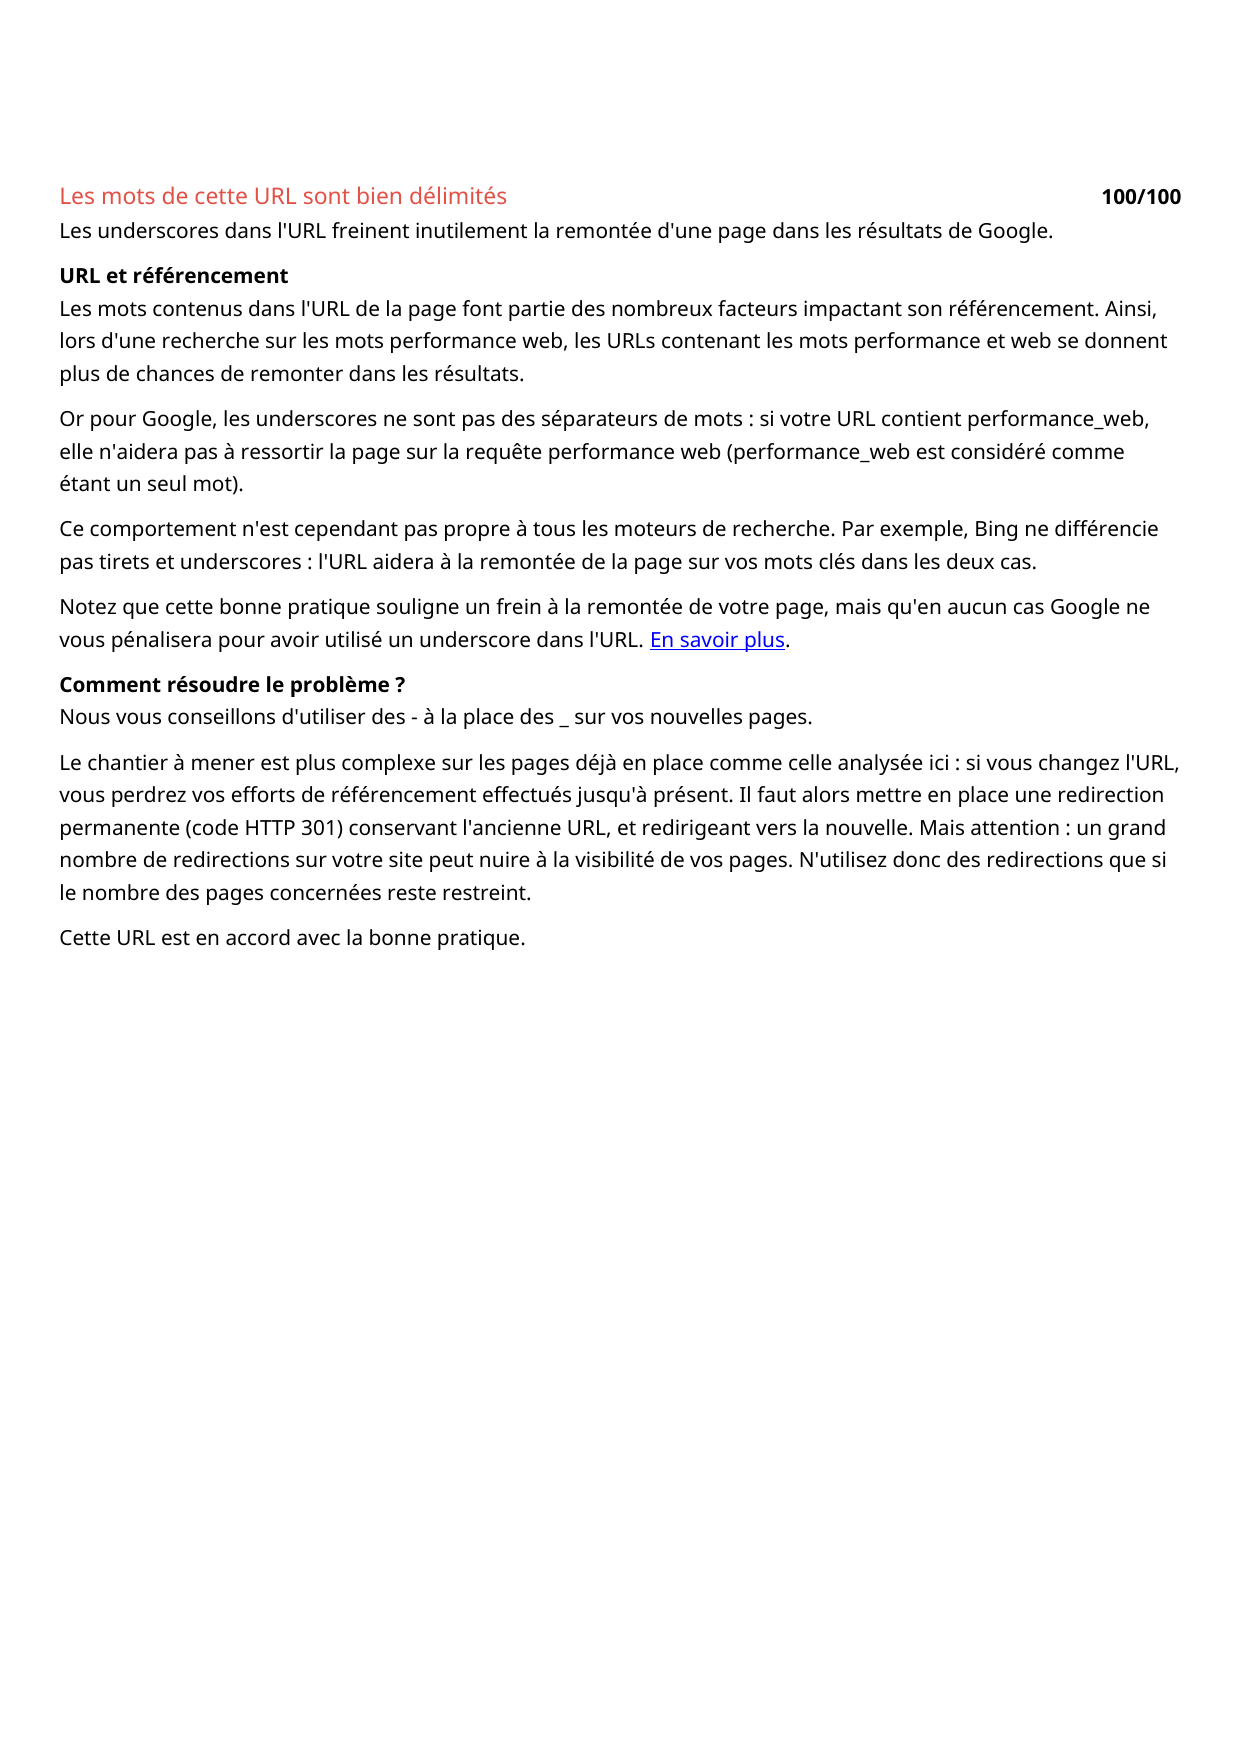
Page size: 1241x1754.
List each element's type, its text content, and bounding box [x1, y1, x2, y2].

text URL et référencement Les mots contenus dans l'URL de la page font partie des nombreux facteurs impactant son référencement. Ainsi, lors d'une recherche sur les mots performance web, les URLs contenant les mots performance et web se donnent plus de chances de remonter dans les résultats. [59, 261, 1181, 387]
text Les underscores dans l'URL freinent inutilement la remontée d'une page dans les résultats de Google. [59, 216, 1181, 244]
text Le chantier à mener est plus complexe sur les pages déjà en place comme celle analysée ici : si vous changez l'URL, vous perdrez vos efforts de référencement effectués jusqu'à présent. Il faut alors mettre en place une redirection permanente (code HTTP 301) conservant l'ancienne URL, et redirigeant vers la nouvelle. Mais attention : un grand nombre de redirections sur votre site peut nuire à la visibilité de vos pages. N'utilisez donc des redirections que si le nombre des pages concernées reste restreint. [59, 748, 1181, 906]
text Ce comportement n'est cependant pas propre à tous les moteurs de recherche. Par exemple, Bing ne différencie pas tirets et underscores : l'URL aidera à la remontée de la page sur vos mots clés dans les deux cas. [59, 514, 1181, 576]
text Comment résoudre le problème ? Nous vous conseillons d'utiliser des - à la place des _ sur vos nouvelles pages. [59, 670, 1181, 731]
text Notez que cette bonne pratique souligne un frein à la remontée de votre page, mais qu'en aucun cas Google ne vous pénalisera pour avoir utilisé un underscore dans l'URL. En savoir plus. [59, 592, 1181, 653]
text Les mots de cette URL sont bien délimités 100/100 [59, 180, 1181, 211]
text Cette URL est en accord avec la bonne pratique. [59, 923, 1181, 952]
text Or pour Google, les underscores ne sont pas des séparateurs de mots : si votre URL contient performance_web, elle n'aidera pas à ressortir la page sur la requête performance web (performance_web est considéré comme étant un seul mot). [59, 404, 1181, 498]
